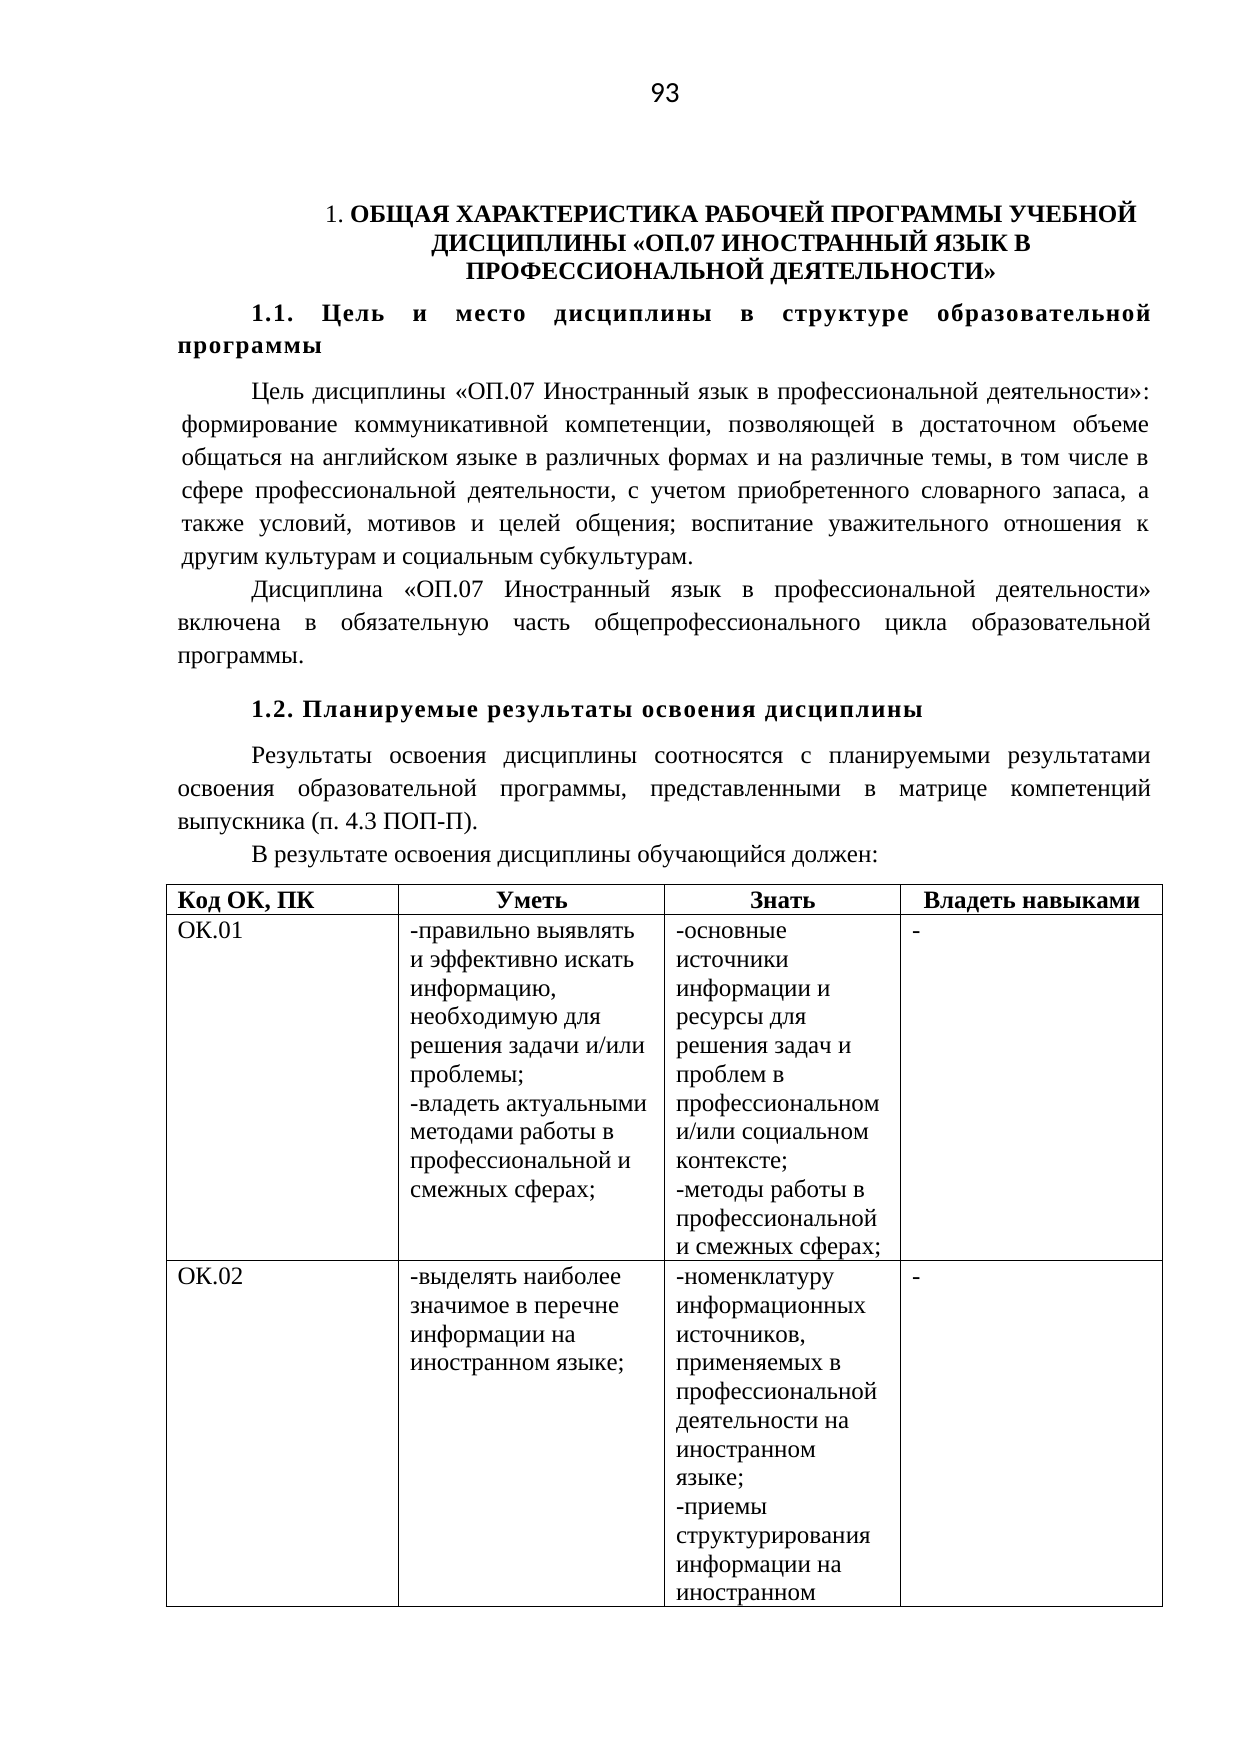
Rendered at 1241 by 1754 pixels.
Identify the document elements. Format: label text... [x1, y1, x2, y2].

text Цель дисциплины «ОП.07 Иностранный язык в профессиональной деятельности»: формирование коммуникативной компетенции, позволяющей в достаточном объеме общаться на английском языке в различных формах и на различные темы, в том числе в сфере профессиональной деятельности, с учетом приобретенного словарного запаса, а также условий, мотивов и целей общения; воспитание уважительного отношения к другим культурам и социальным субкультурам. [181, 376, 1149, 570]
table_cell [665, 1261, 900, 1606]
text Результаты освоения дисциплины соотносятся с планируемыми результатами освоения образовательной программы, представленными в матрице компетенций выпускника (п. 4.3 ПОП-П). [177, 740, 1152, 834]
text Дисциплина «ОП.07 Иностранный язык в профессиональной деятельности» включена в обязательную часть общепрофессионального цикла образовательной программы. [177, 574, 1152, 669]
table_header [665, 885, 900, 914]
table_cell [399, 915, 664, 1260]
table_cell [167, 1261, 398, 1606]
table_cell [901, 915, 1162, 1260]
text 1. Общая характеристика РАБОЧЕЙ ПРОГРАММЫ УЧЕБНОЙ ДИСЦИПЛИНЫ «ОП.07 ИНОСТРАННЫЙ ЯЗЫК В ПРОФЕССИОНАЛЬНОЙ ДЕЯТЕЛЬНОСТИ» [310, 199, 1152, 285]
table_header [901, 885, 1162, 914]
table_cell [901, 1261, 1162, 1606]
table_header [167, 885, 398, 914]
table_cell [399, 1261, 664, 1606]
text В результате освоения дисциплины обучающийся должен: [177, 839, 1152, 867]
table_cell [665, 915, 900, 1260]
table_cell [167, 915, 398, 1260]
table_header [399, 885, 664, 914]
text 1.2. Планируемые результаты освоения дисциплины [177, 694, 1152, 723]
text 1.1. Цель и место дисциплины в структуре образовательной программы [177, 298, 1152, 359]
